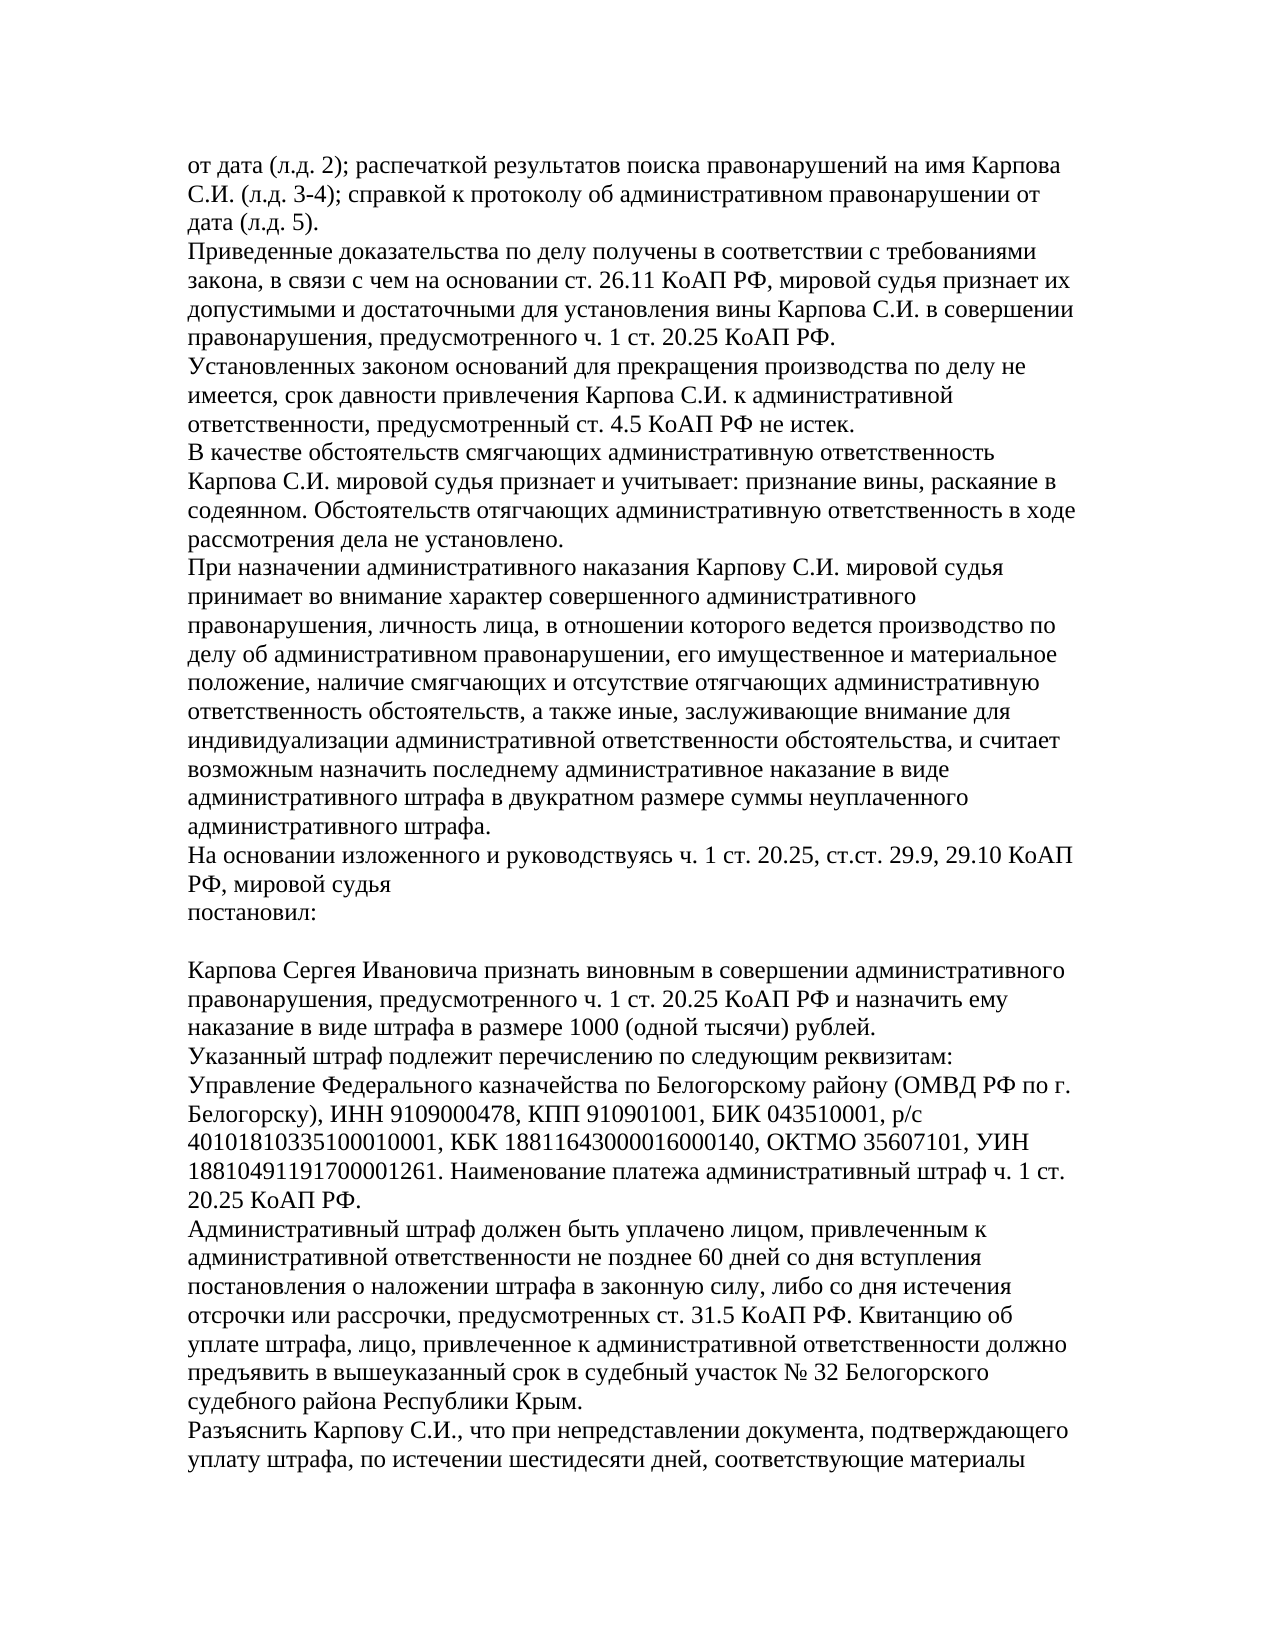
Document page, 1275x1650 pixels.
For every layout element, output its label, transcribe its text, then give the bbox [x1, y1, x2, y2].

text На основании изложенного и руководствуясь ч. 1 ст. 20.25, ст.ст. 29.9, 29.10 КоАП РФ, мировой судья [187, 840, 1087, 897]
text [187, 150, 1087, 236]
text При назначении административного наказания Карпову С.И. мировой судья принимает во внимание характер совершенного административного правонарушения, личность лица, в отношении которого ведется производство по делу об административном правонарушении, его имущественное и материальное положение, наличие смягчающих и отсутствие отягчающих административную ответственность обстоятельств, а также иные, заслуживающие внимание для индивидуализации административной ответственности обстоятельства, и считает возможным назначить последнему административное наказание в виде административного штрафа в двукратном размере суммы неуплаченного административного штрафа. [187, 552, 1087, 840]
text постановил: [187, 897, 1087, 926]
text В качестве обстоятельств смягчающих административную ответственность Карпова С.И. мировой судья признает и учитывает: признание вины, раскаяние в содеянном. Обстоятельств отягчающих административную ответственность в ходе рассмотрения дела не установлено. [187, 437, 1087, 552]
text Карпова Сергея Ивановича признать виновным в совершении административного правонарушения, предусмотренного ч. 1 ст. 20.25 КоАП РФ и назначить ему наказание в виде штрафа в размере 1000 (одной тысячи) рублей. [187, 955, 1087, 1041]
text Установленных законом оснований для прекращения производства по делу не имеется, срок давности привлечения Карпова С.И. к административной ответственности, предусмотренный ст. 4.5 КоАП РФ не истек. [187, 351, 1087, 437]
text Приведенные доказательства по делу получены в соответствии с требованиями закона, в связи с чем на основании ст. 26.11 КоАП РФ, мировой судья признает их допустимыми и достаточными для установления вины Карпова С.И. в совершении правонарушения, предусмотренного ч. 1 ст. 20.25 КоАП РФ. [187, 236, 1087, 351]
text Указанный штраф подлежит перечислению по следующим реквизитам: Управление Федерального казначейства по Белогорскому району (ОМВД РФ по г. Белогорску), ИНН 9109000478, КПП 910901001, БИК 043510001, р/с 40101810335100010001, КБК 18811643000016000140, ОКТМО 35607101, УИН 18810491191700001261. Наименование платежа административный штраф ч. 1 ст. 20.25 КоАП РФ. [187, 1041, 1087, 1214]
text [187, 1415, 1087, 1472]
text Административный штраф должен быть уплачено лицом, привлеченным к административной ответственности не позднее 60 дней со дня вступления постановления о наложении штрафа в законную силу, либо со дня истечения отсрочки или рассрочки, предусмотренных ст. 31.5 КоАП РФ. Квитанцию об уплате штрафа, лицо, привлеченное к административной ответственности должно предъявить в вышеуказанный срок в судебный участок № 32 Белогорского судебного района Республики Крым. [187, 1214, 1087, 1415]
